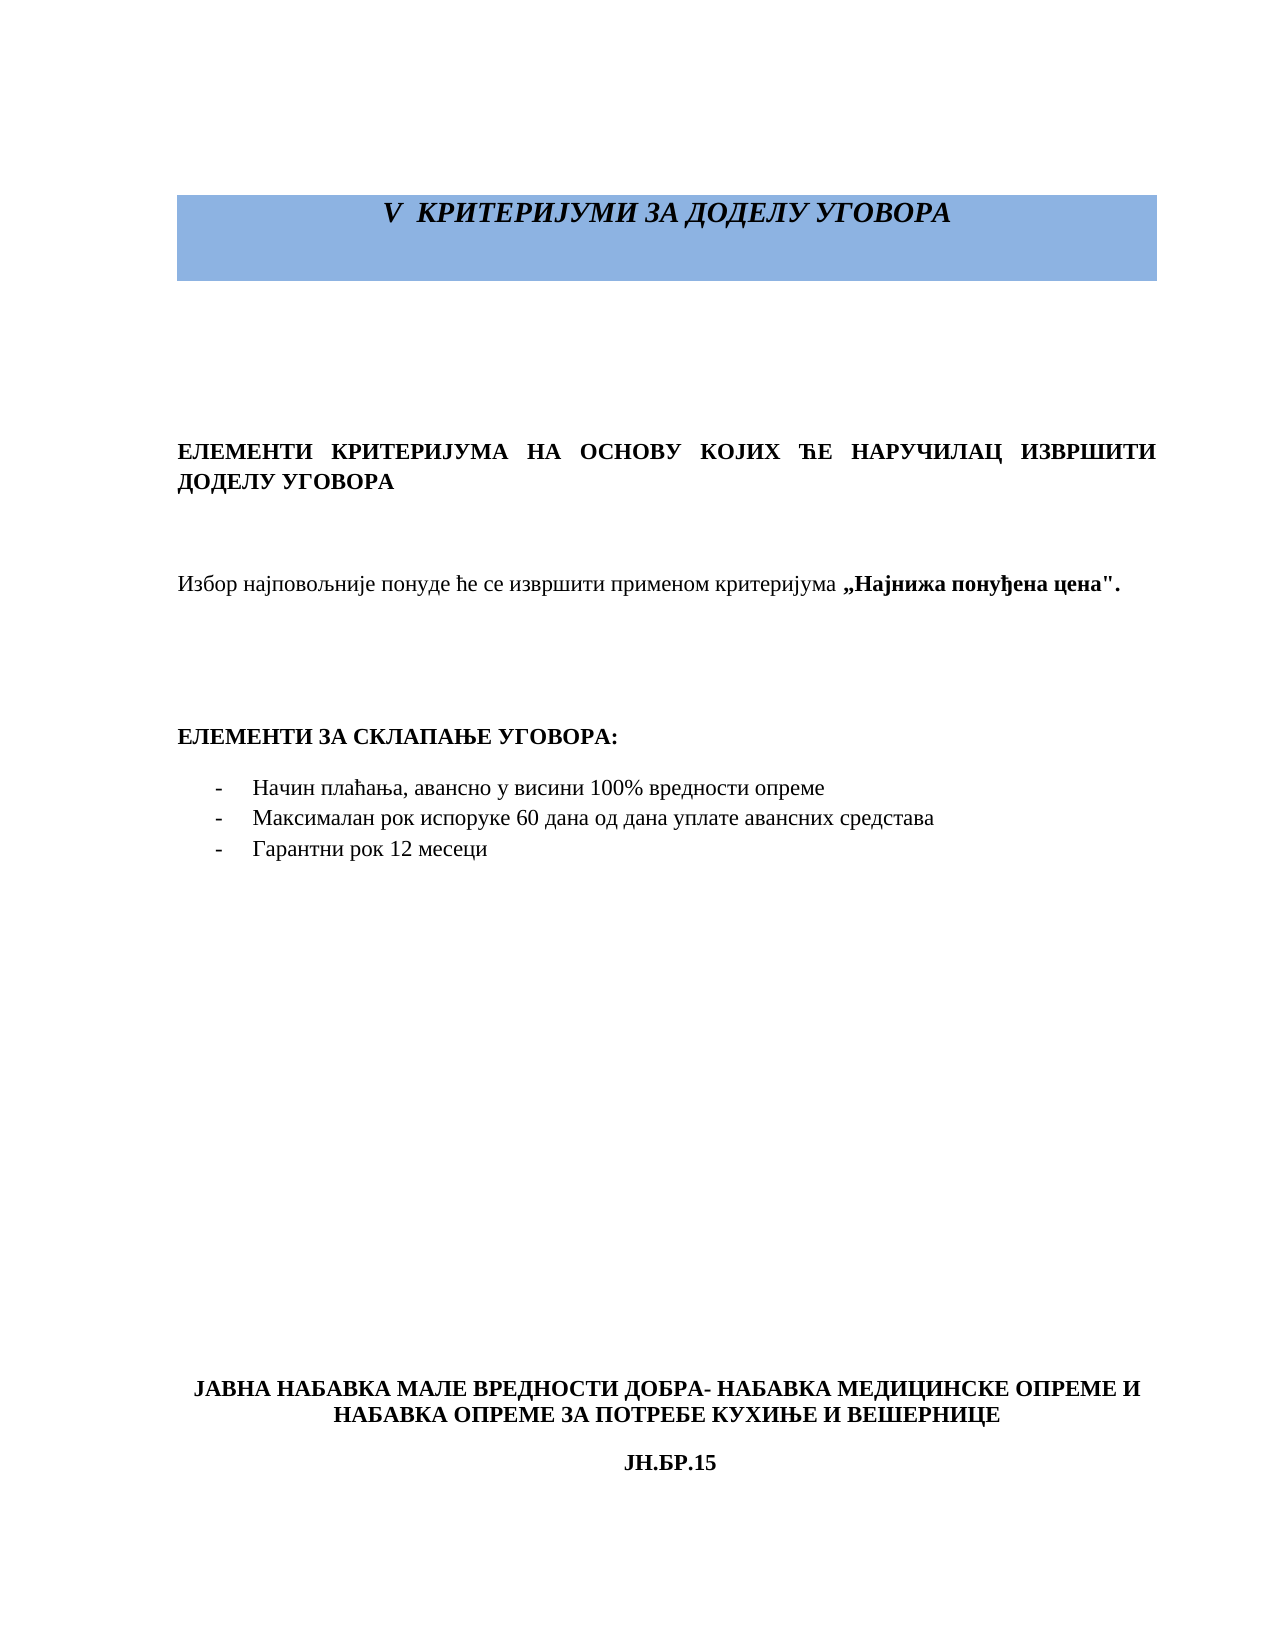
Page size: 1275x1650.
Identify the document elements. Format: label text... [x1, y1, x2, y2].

text Избор најповољније понуде ће се извршити применом критеријума „Најнижа понуђена цена". [177, 570, 1157, 596]
text ЕЛЕМЕНТИ ЗА СКЛАПАЊЕ УГОВОРА: [177, 723, 1157, 749]
list Начин плаћања, авансно у висини 100% вредности опреме [215, 774, 1157, 801]
list Гарантни рок 12 месеци [215, 834, 1157, 861]
text V КРИТЕРИЈУМИ ЗА ДОДЕЛУ УГОВОРА [177, 195, 1157, 228]
text ЕЛЕМЕНТИ КРИТЕРИЈУМА НА ОСНОВУ КОЈИХ ЋЕ НАРУЧИЛАЦ ИЗВРШИТИ ДОДЕЛУ УГОВОРА [177, 438, 1157, 494]
list Максималан рок испоруке 60 дана од дана уплате авансних средстава [215, 804, 1157, 831]
text ЈН.БР.15 [177, 1449, 1157, 1475]
text ЈАВНА НАБАВКА МАЛЕ ВРЕДНОСТИ ДОБРА- НАБАВКА МЕДИЦИНСКЕ ОПРЕМЕ И НАБАВКА ОПРЕМЕ ЗА ПОТРЕБЕ КУХИЊЕ И ВЕШЕРНИЦЕ [177, 1375, 1157, 1428]
